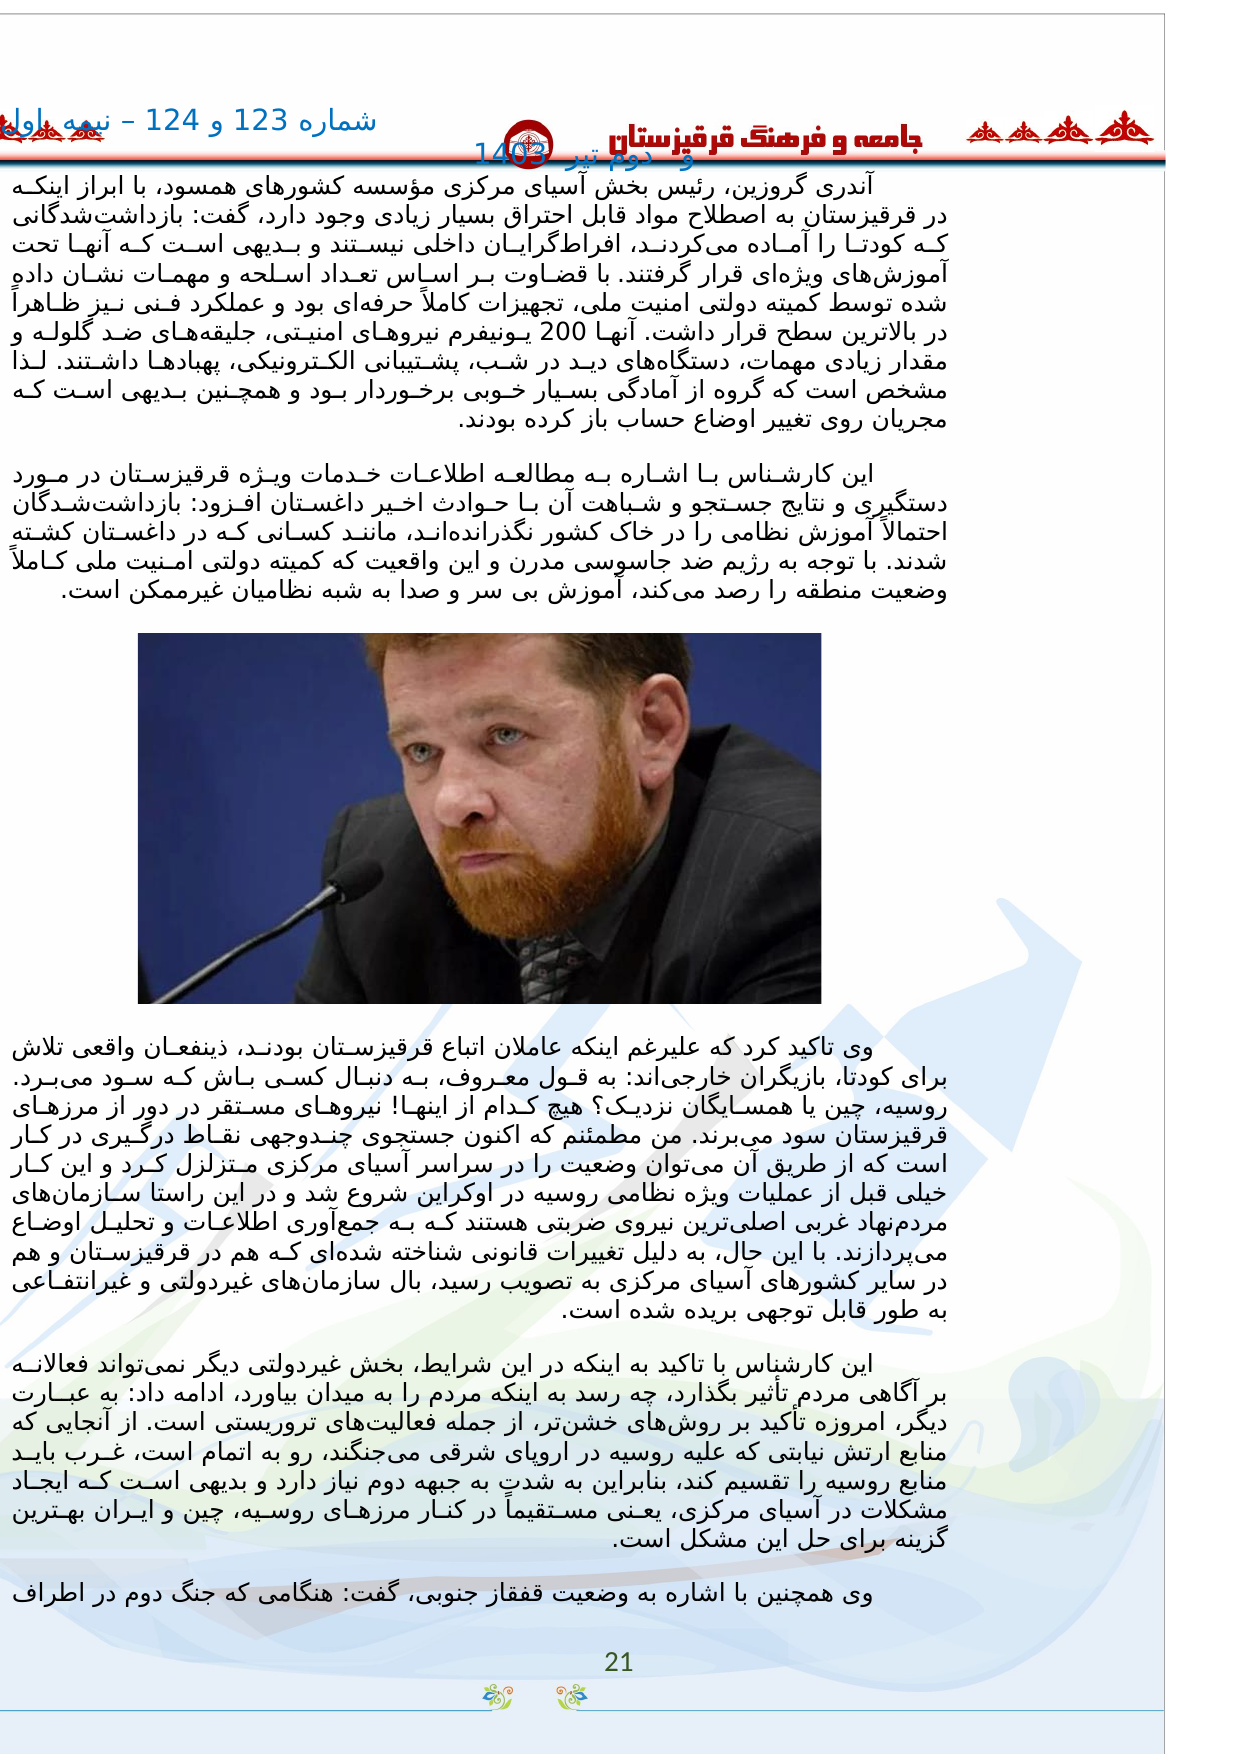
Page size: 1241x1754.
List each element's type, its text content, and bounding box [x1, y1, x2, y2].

picture [495, 146, 502, 157]
picture [137, 633, 822, 1004]
picture [631, 163, 690, 171]
picture [0, 13, 1166, 171]
picture [570, 163, 610, 171]
picture [0, 164, 1166, 1754]
picture [613, 163, 635, 171]
